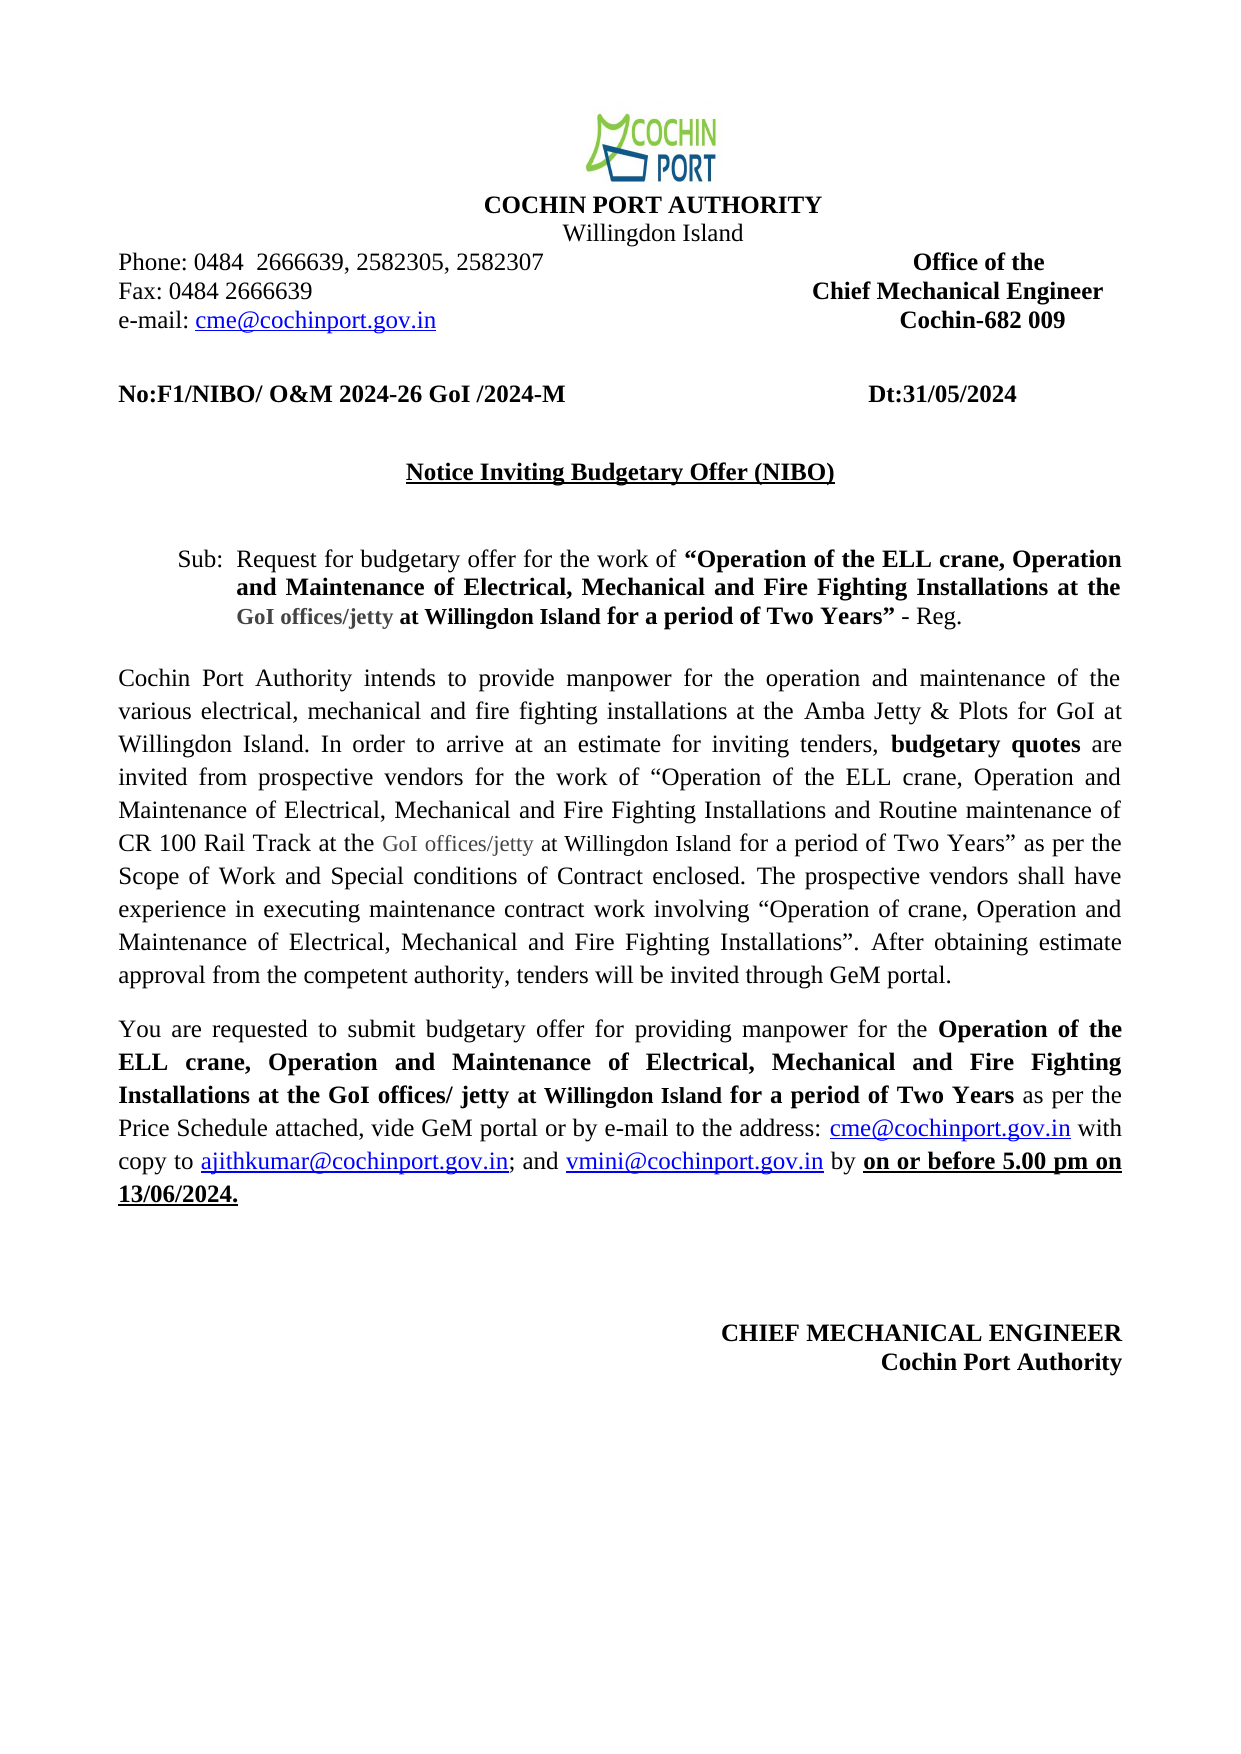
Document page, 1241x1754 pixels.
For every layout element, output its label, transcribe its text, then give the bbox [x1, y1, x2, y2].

subtitle e-mail: cme@cochinport.gov.in Cochin-682 009 [71, 305, 1188, 333]
text You are requested to submit budgetary offer for providing manpower for the Operation of the ELL crane, Operation and Maintenance of Electrical, Mechanical and Fire Fighting Installations at the GoI offices/ jetty at Willingdon Island for a period of Two Years as per the Price Schedule attached, vide GeM portal or by e-mail to the address: cme@cochinport.gov.in with copy to ajithkumar@cochinport.gov.in; and vmini@cochinport.gov.in by on or before 5.00 pm on 13/06/2024. [118, 1014, 1122, 1208]
text Notice Inviting Budgetary Offer (NIBO) [118, 457, 1122, 486]
subtitle Phone: 0484 2666639, 2582305, 2582307 Office of the [71, 247, 1188, 276]
text COCHIN PORT AUTHORITY [71, 190, 1188, 218]
subtitle Fax: 0484 2666639 Chief Mechanical Engineer [71, 276, 1188, 305]
text No:F1/NIBO/ O&M 2024-26 GoI /2024-M Dt:31/05/2024 [118, 379, 1122, 408]
text Cochin Port Authority intends to provide manpower for the operation and maintenance of the various electrical, mechanical and fire fighting installations at the Amba Jetty & Plots for GoI at Willingdon Island. In order to arrive at an estimate for inviting tenders, budgetary quotes are invited from prospective vendors for the work of “Operation of the ELL crane, Operation and Maintenance of Electrical, Mechanical and Fire Fighting Installations and Routine maintenance of CR 100 Rail Track at the GoI offices/jetty at Willingdon Island for a period of Two Years” as per the Scope of Work and Special conditions of Contract enclosed. The prospective vendors shall have experience in executing maintenance contract work involving “Operation of crane, Operation and Maintenance of Electrical, Mechanical and Fire Fighting Installations”. After obtaining estimate approval from the competent authority, tenders will be invited through GeM portal. [118, 663, 1122, 989]
text Sub: Request for budgetary offer for the work of “Operation of the ELL crane, Operation and Maintenance of Electrical, Mechanical and Fire Fighting Installations at the GoI offices/jetty at Willingdon Island for a period of Two Years” - Reg. [177, 544, 1122, 630]
subtitle Willingdon Island [71, 218, 1188, 247]
text CHIEF MECHANICAL ENGINEER [192, 1318, 1122, 1347]
text Cochin Port Authority [192, 1347, 1122, 1376]
